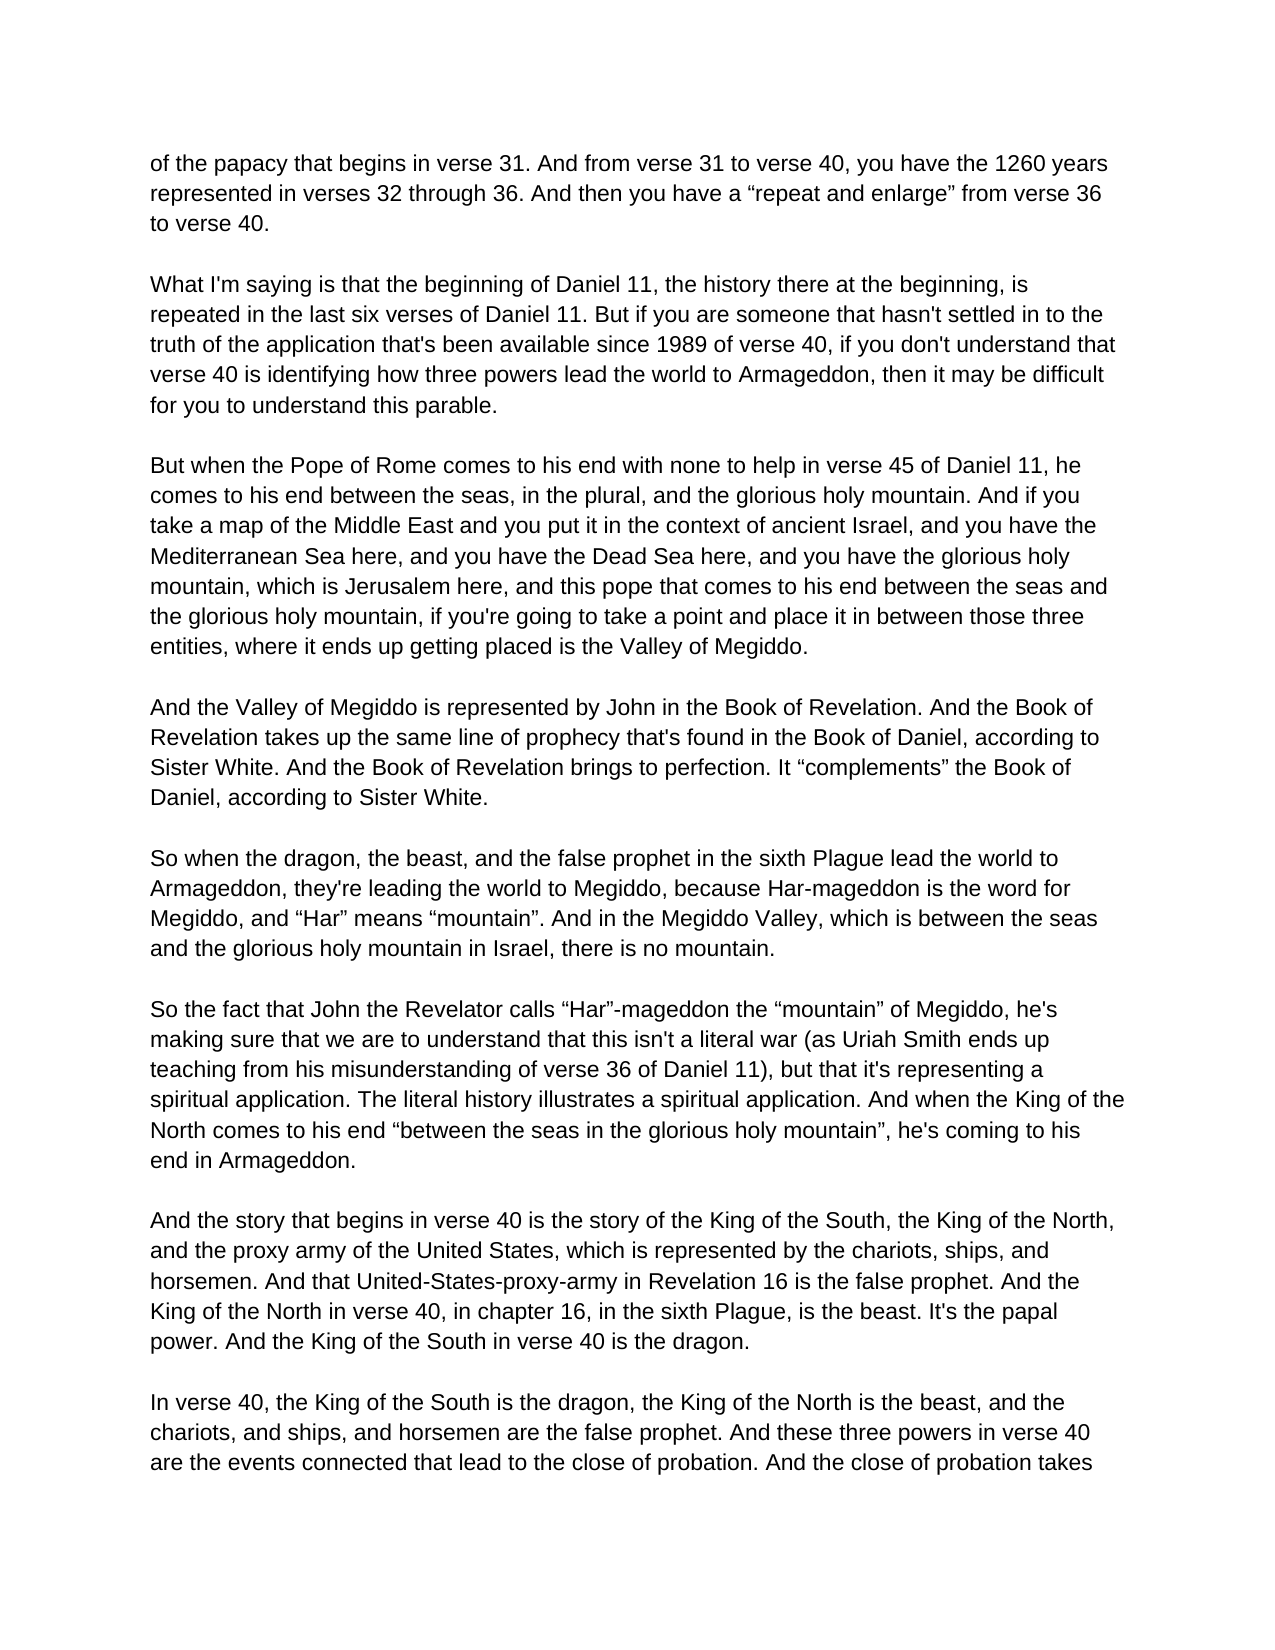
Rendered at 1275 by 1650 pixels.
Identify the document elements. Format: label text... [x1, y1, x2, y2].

text What I'm saying is that the beginning of Daniel 11, the history there at the beginning, is repeated in the last six verses of Daniel 11. But if you are someone that hasn't settled in to the truth of the application that's been available since 1989 of verse 40, if you don't understand that verse 40 is identifying how three powers lead the world to Armageddon, then it may be difficult for you to understand this parable. [150, 271, 1125, 418]
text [150, 150, 1125, 237]
text And the story that begins in verse 40 is the story of the King of the South, the King of the North, and the proxy army of the United States, which is represented by the chariots, ships, and horsemen. And that United-States-proxy-army in Revelation 16 is the false prophet. And the King of the North in verse 40, in chapter 16, in the sixth Plague, is the beast. It's the papal power. And the King of the South in verse 40 is the dragon. [150, 1207, 1125, 1354]
text So the fact that John the Revelator calls “Har”-mageddon the “mountain” of Megiddo, he's making sure that we are to understand that this isn't a literal war (as Uriah Smith ends up teaching from his misunderstanding of verse 36 of Daniel 11), but that it's representing a spiritual application. The literal history illustrates a spiritual application. And when the King of the North comes to his end “between the seas in the glorious holy mountain”, he's coming to his end in Armageddon. [150, 996, 1125, 1173]
text So when the dragon, the beast, and the false prophet in the sixth Plague lead the world to Armageddon, they're leading the world to Megiddo, because Har-mageddon is the word for Megiddo, and “Har” means “mountain”. And in the Megiddo Valley, which is between the seas and the glorious holy mountain in Israel, there is no mountain. [150, 845, 1125, 962]
text And the Valley of Megiddo is represented by John in the Book of Revelation. And the Book of Revelation takes up the same line of prophecy that's found in the Book of Daniel, according to Sister White. And the Book of Revelation brings to perfection. It “complements” the Book of Daniel, according to Sister White. [150, 694, 1125, 811]
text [150, 1388, 1125, 1475]
text But when the Pope of Rome comes to his end with none to help in verse 45 of Daniel 11, he comes to his end between the seas, in the plural, and the glorious holy mountain. And if you take a map of the Middle East and you put it in the context of ancient Israel, and you have the Mediterranean Sea here, and you have the Dead Sea here, and you have the glorious holy mountain, which is Jerusalem here, and this pope that comes to his end between the seas and the glorious holy mountain, if you're going to take a point and place it in between those three entities, where it ends up getting placed is the Valley of Megiddo. [150, 452, 1125, 660]
